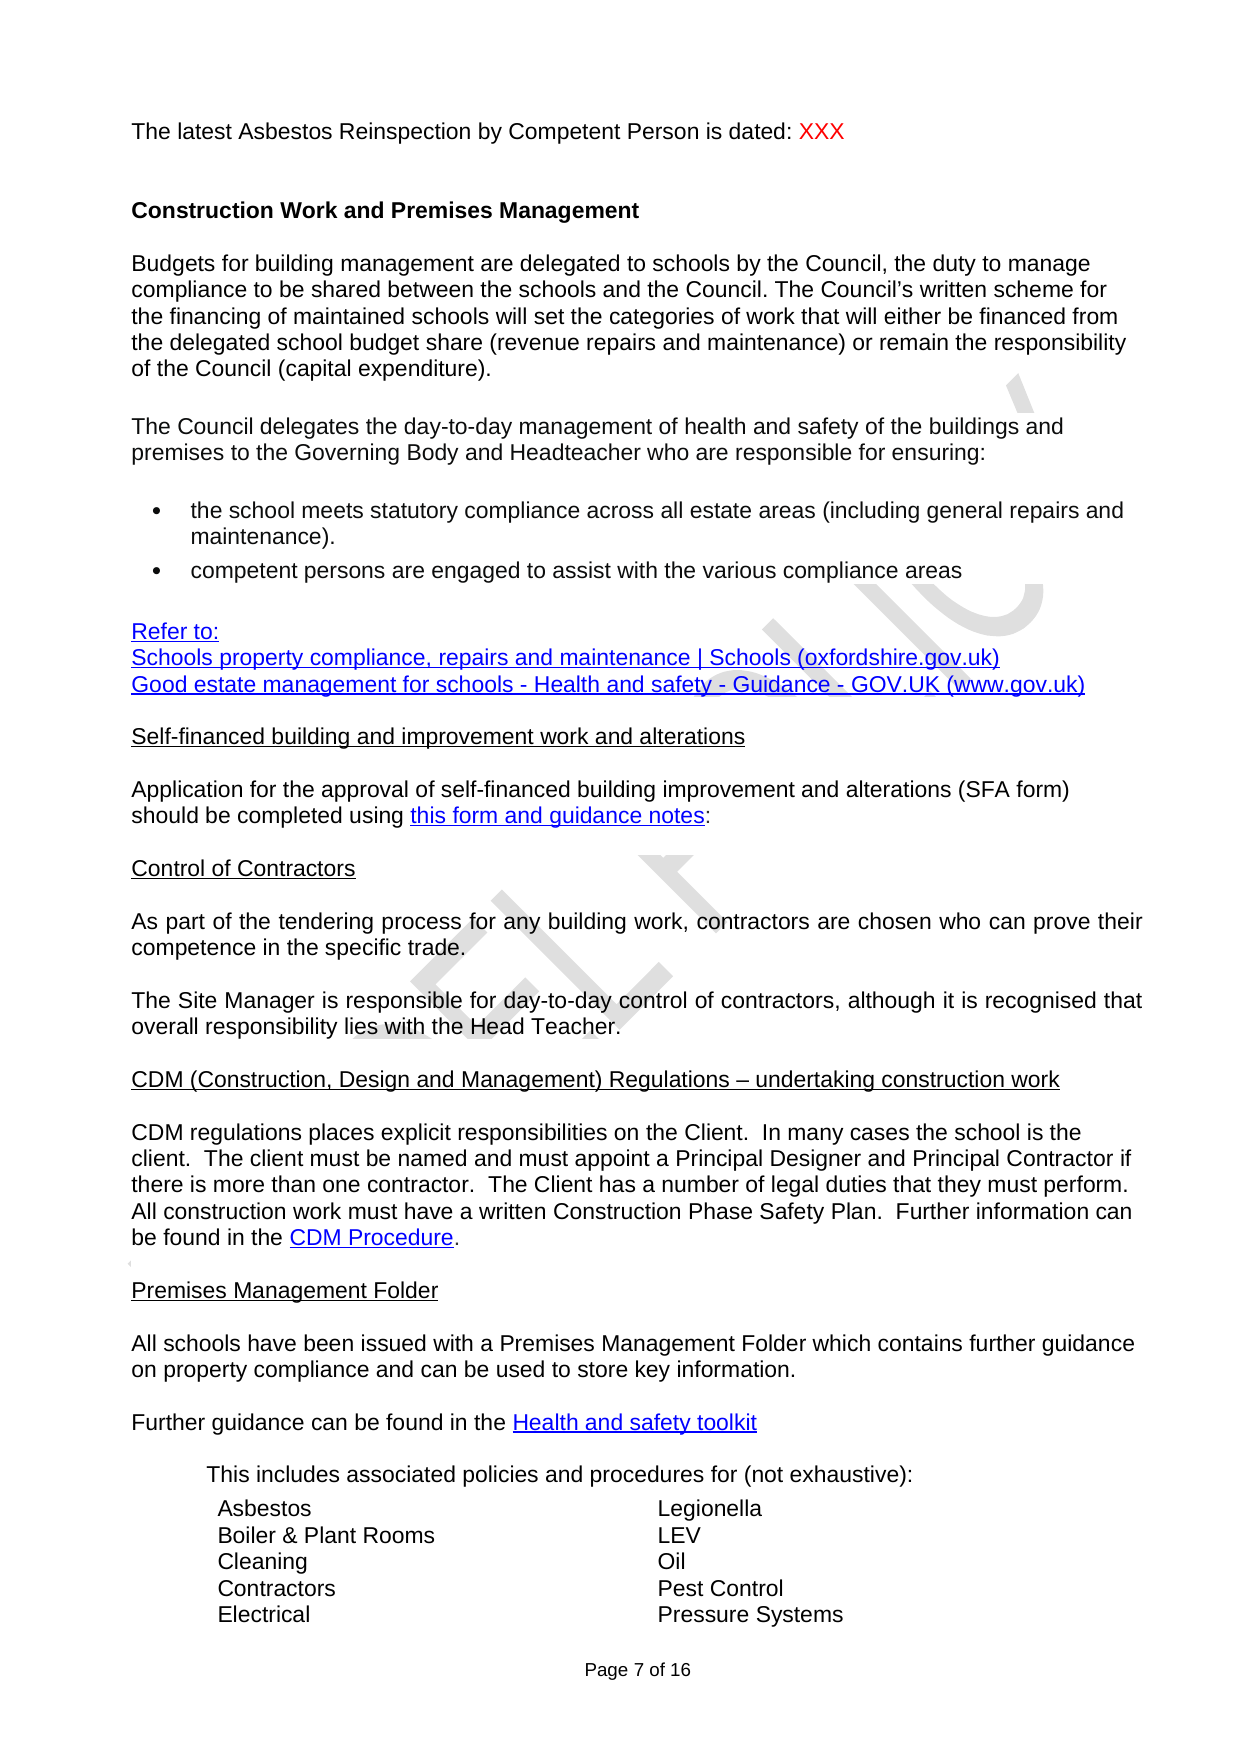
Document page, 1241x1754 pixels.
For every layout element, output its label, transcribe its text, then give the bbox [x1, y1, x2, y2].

text Application for the approval of self-financed building improvement and alterations (SFA form) should be completed using this form and guidance notes: [131, 776, 1144, 829]
text Further guidance can be found in the Health and safety toolkit [131, 1408, 1144, 1435]
text Self-financed building and improvement work and alterations [131, 723, 1144, 750]
text Control of Contractors [131, 855, 1144, 881]
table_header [628, 1488, 1078, 1635]
text As part of the tendering process for any building work, contractors are chosen who can prove their competence in the specific trade. [131, 908, 1144, 961]
text Schools property compliance, repairs and maintenance | Schools (oxfordshire.gov.uk) [131, 644, 1144, 671]
text CDM (Construction, Design and Management) Regulations – undertaking construction work [131, 1066, 1144, 1092]
list competent persons are engaged to assist with the various compliance areas [153, 557, 1144, 584]
text Refer to: [131, 618, 1144, 644]
text Construction Work and Premises Management [131, 197, 1144, 223]
text Budgets for building management are delegated to schools by the Council, the duty to manage compliance to be shared between the schools and the Council. The Council’s written scheme for the financing of maintained schools will set the categories of work that will either be financed from the delegated school budget share (revenue repairs and maintenance) or remain the responsibility of the Council (capital expenditure). [131, 250, 1144, 382]
text Premises Management Folder [131, 1277, 1144, 1303]
text CDM regulations places explicit responsibilities on the Client. In many cases the school is the client. The client must be named and must appoint a Principal Designer and Principal Contractor if there is more than one contractor. The Client has a number of legal duties that they must perform. All construction work must have a written Construction Phase Safety Plan. Further information can be found in the CDM Procedure. [131, 1119, 1144, 1250]
list the school meets statutory compliance across all estate areas (including general repairs and maintenance). [153, 497, 1144, 549]
text The latest Asbestos Reinspection by Competent Person is dated: XXX [131, 118, 1144, 144]
text All schools have been issued with a Premises Management Folder which contains further guidance on property compliance and can be used to store key information. [131, 1329, 1144, 1382]
text The Council delegates the day-to-day management of health and safety of the buildings and premises to the Governing Body and Headteacher who are responsible for ensuring: [131, 413, 1144, 466]
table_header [206, 1488, 627, 1635]
text The Site Manager is responsible for day-to-day control of contractors, although it is recognised that overall responsibility lies with the Head Teacher. [131, 987, 1144, 1039]
text This includes associated policies and procedures for (not exhaustive): [206, 1461, 1144, 1488]
text Good estate management for schools - Health and safety - Guidance - GOV.UK (www.gov.uk) [131, 671, 1144, 697]
